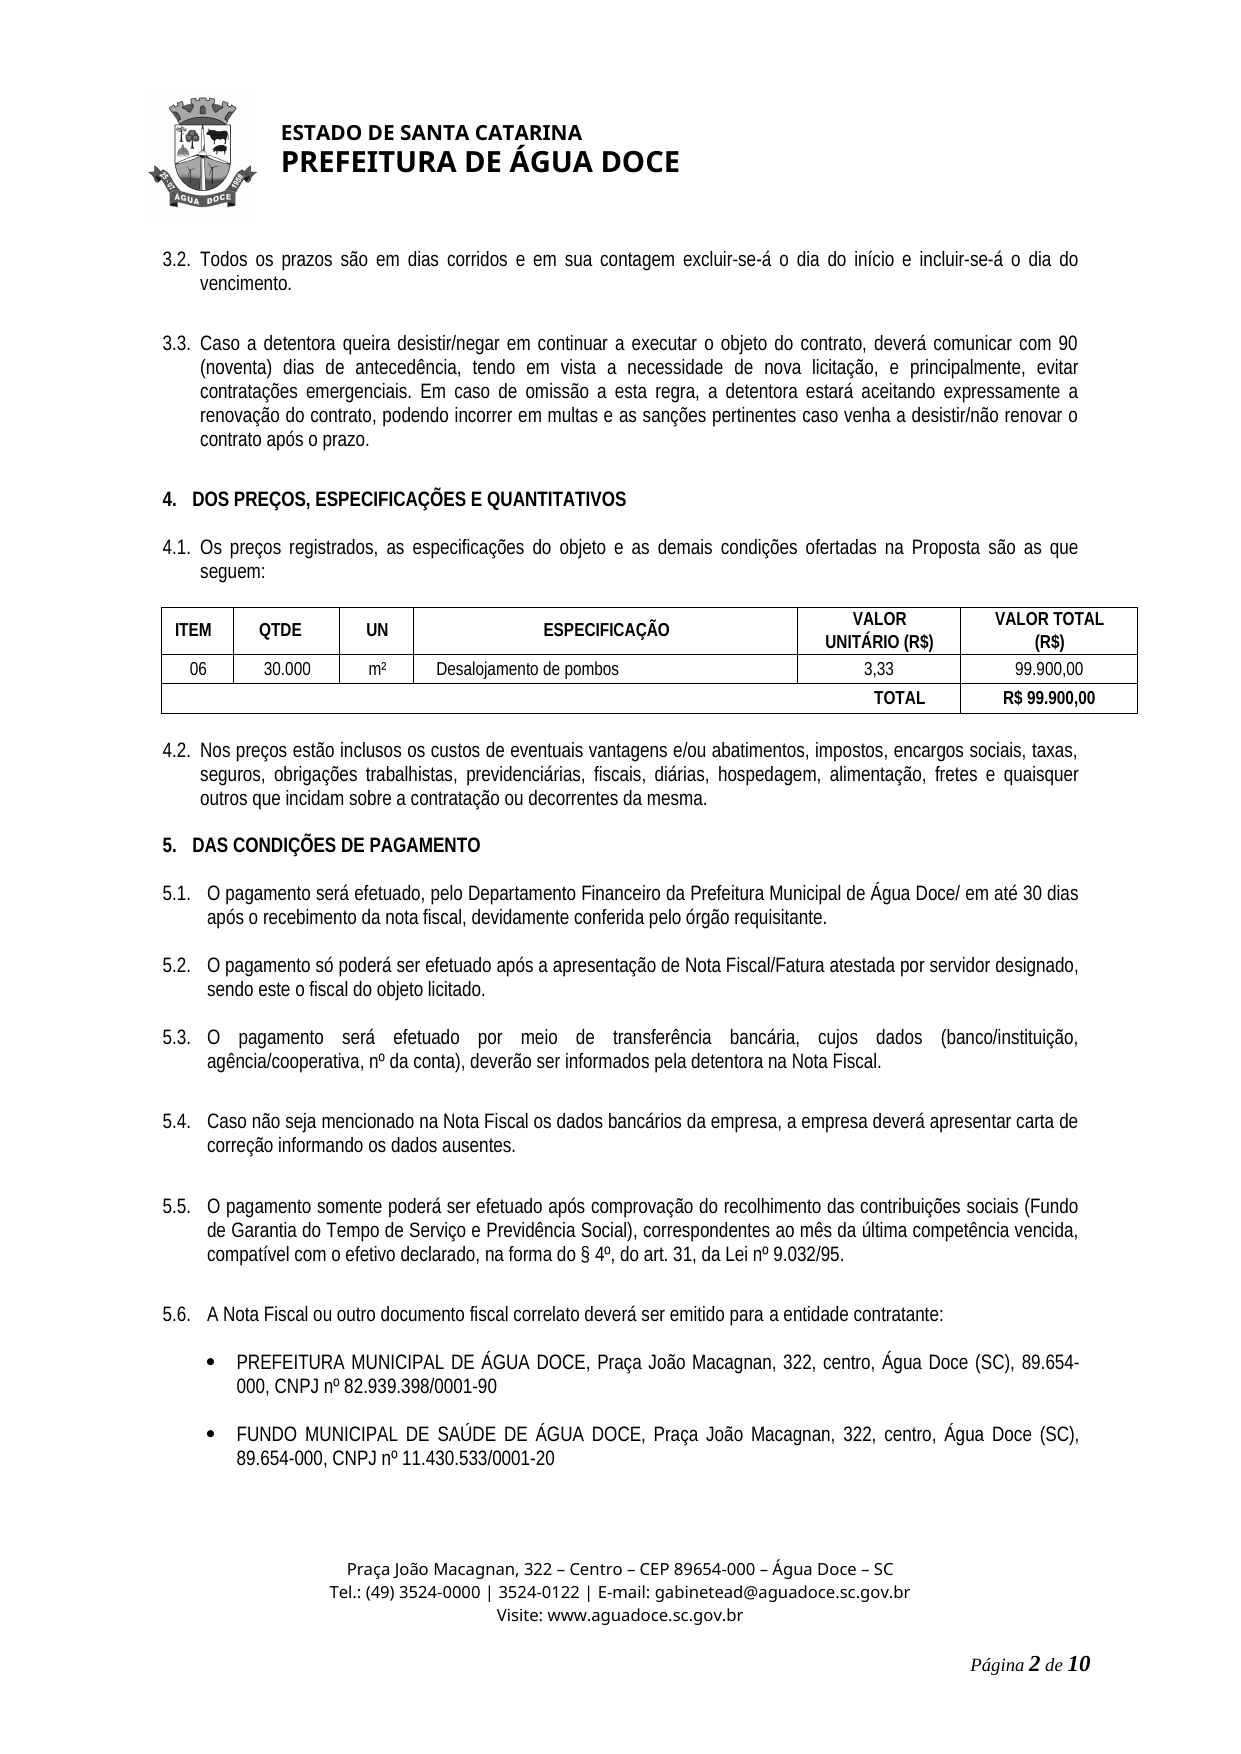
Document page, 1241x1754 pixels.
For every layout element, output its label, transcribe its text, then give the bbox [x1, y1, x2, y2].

table_cell TOTAL [162, 684, 960, 713]
table_header UN [340, 608, 413, 654]
table_header QTDE [234, 608, 339, 654]
list Caso não seja mencionado na Nota Fiscal os dados bancários da empresa, a empresa deverá apresentar carta de correção informando os dados ausentes. [162, 1109, 1080, 1157]
table_header ESPECIFICAÇÃO [414, 608, 797, 654]
list Os preços registrados, as especificações do objeto e as demais condições ofertadas na Proposta são as que seguem: [162, 535, 1080, 583]
list Todos os prazos são em dias corridos e em sua contagem excluir-se-á o dia do início e incluir-se-á o dia do vencimento. [162, 246, 1080, 294]
table_cell 06 [162, 655, 233, 683]
list DAS CONDIÇÕES DE PAGAMENTO [162, 833, 1080, 857]
list FUNDO MUNICIPAL DE SAÚDE DE ÁGUA DOCE, Praça João Macagnan, 322, centro, Água Doce (SC), 89.654-000, CNPJ nº 11.430.533/0001-20 [207, 1422, 1081, 1470]
table_header ITEM [162, 608, 233, 654]
list Caso a detentora queira desistir/negar em continuar a executar o objeto do contrato, deverá comunicar com 90 (noventa) dias de antecedência, tendo em vista a necessidade de nova licitação, e principalmente, evitar contratações emergenciais. Em caso de omissão a esta regra, a detentora estará aceitando expressamente a renovação do contrato, podendo incorrer em multas e as sanções pertinentes caso venha a desistir/não renovar o contrato após o prazo. [162, 331, 1080, 451]
table_cell m² [340, 655, 413, 683]
list O pagamento só poderá ser efetuado após a apresentação de Nota Fiscal/Fatura atestada por servidor designado, sendo este o fiscal do objeto licitado. [162, 953, 1080, 1001]
table_header VALOR UNITÁRIO (R$) [798, 608, 960, 654]
list O pagamento será efetuado por meio de transferência bancária, cujos dados (banco/instituição, agência/cooperativa, nº da conta), deverão ser informados pela detentora na Nota Fiscal. [162, 1025, 1080, 1073]
table_cell R$ 99.900,00 [961, 684, 1137, 713]
table_cell 99.900,00 [961, 655, 1137, 683]
list Nos preços estão inclusos os custos de eventuais vantagens e/ou abatimentos, impostos, encargos sociais, taxas, seguros, obrigações trabalhistas, previdenciárias, fiscais, diárias, hospedagem, alimentação, fretes e quaisquer outros que incidam sobre a contratação ou decorrentes da mesma. [162, 738, 1080, 809]
list PREFEITURA MUNICIPAL DE ÁGUA DOCE, Praça João Macagnan, 322, centro, Água Doce (SC), 89.654-000, CNPJ nº 82.939.398/0001-90 [207, 1350, 1081, 1398]
list DOS PREÇOS, ESPECIFICAÇÕES E QUANTITATIVOS [162, 487, 1080, 511]
list O pagamento somente poderá ser efetuado após comprovação do recolhimento das contribuições sociais (Fundo de Garantia do Tempo de Serviço e Previdência Social), correspondentes ao mês da última competência vencida, compatível com o efetivo declarado, na forma do § 4º, do art. 31, da Lei nº 9.032/95. [162, 1194, 1080, 1266]
table_cell Desalojamento de pombos [414, 655, 797, 683]
table_cell 3,33 [798, 655, 960, 683]
list A Nota Fiscal ou outro documento fiscal correlato deverá ser emitido para a entidade contratante: [162, 1302, 1080, 1326]
table_cell 30.000 [234, 655, 339, 683]
table_header VALOR TOTAL (R$) [961, 608, 1137, 654]
list O pagamento será efetuado, pelo Departamento Financeiro da Prefeitura Municipal de Água Doce/ em até 30 dias após o recebimento da nota fiscal, devidamente conferida pelo órgão requisitante. [162, 881, 1080, 929]
